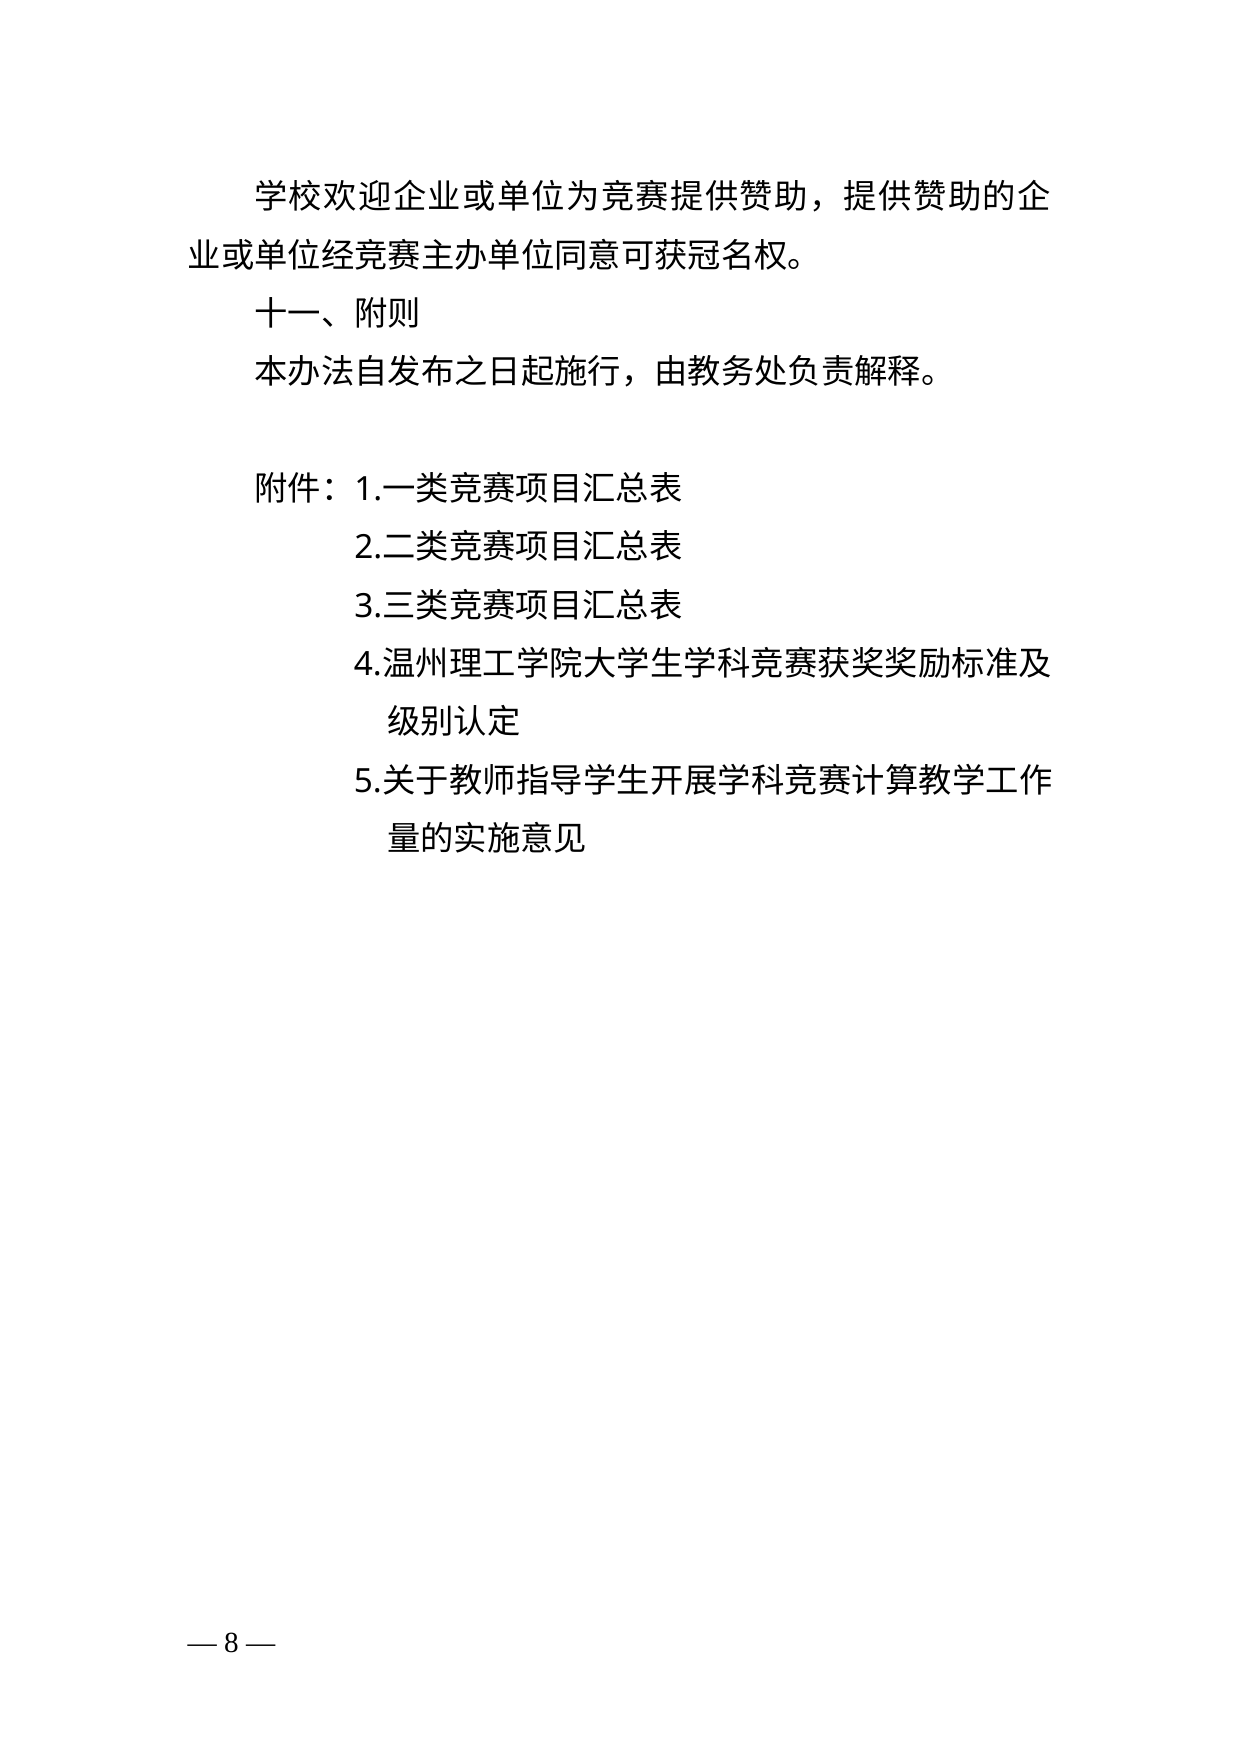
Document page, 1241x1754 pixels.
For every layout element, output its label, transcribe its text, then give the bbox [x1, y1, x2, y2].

text 2.二类竞赛项目汇总表 [187, 512, 1053, 570]
text 学校欢迎企业或单位为竞赛提供赞助，提供赞助的企业或单位经竞赛主办单位同意可获冠名权。 [187, 162, 1053, 279]
text 3.三类竞赛项目汇总表 [187, 570, 1053, 629]
text 十一、附则 [187, 279, 1053, 337]
text 4.温州理工学院大学生学科竞赛获奖奖励标准及级别认定 [354, 629, 1053, 745]
text 本办法自发布之日起施行，由教务处负责解释。 [187, 337, 1053, 395]
text 5.关于教师指导学生开展学科竞赛计算教学工作量的实施意见 [354, 745, 1053, 862]
text 附件：1.一类竞赛项目汇总表 [187, 454, 1053, 512]
